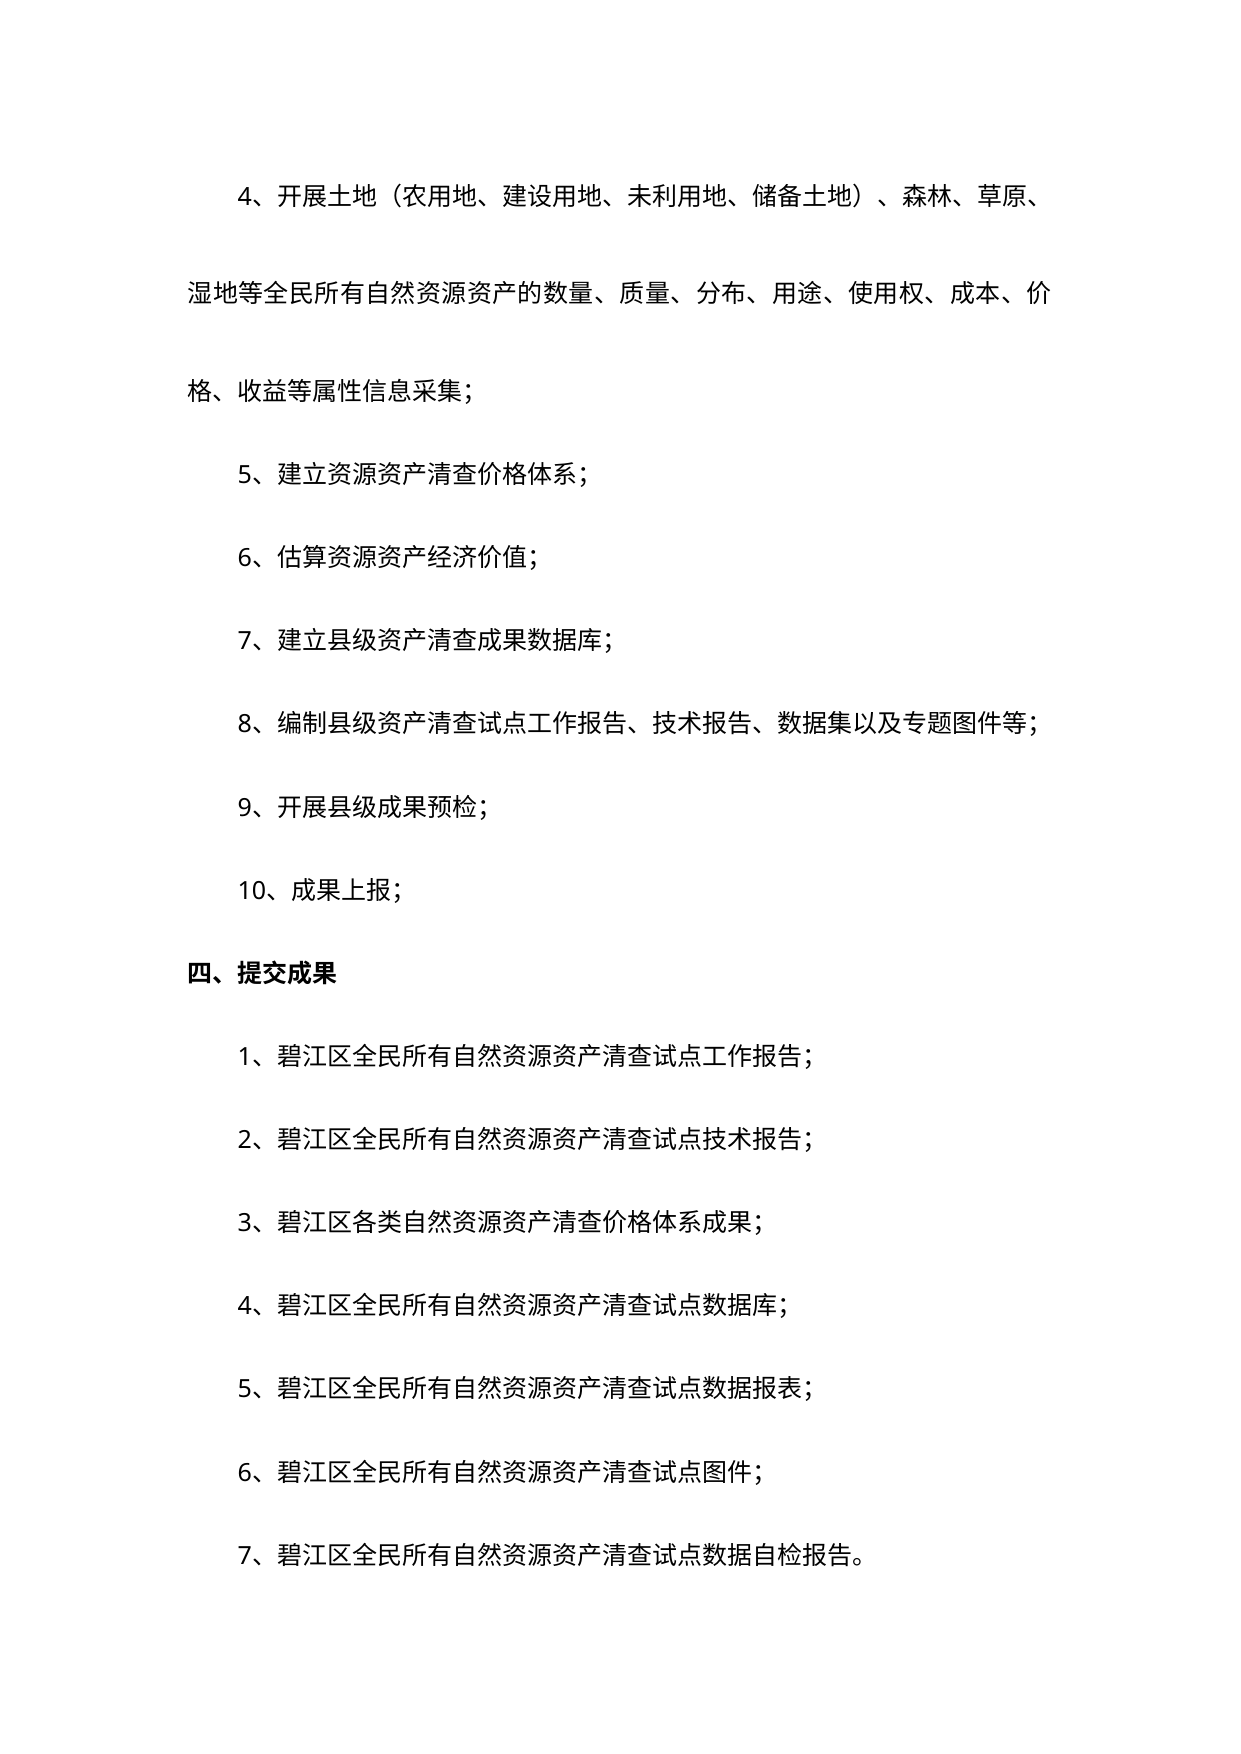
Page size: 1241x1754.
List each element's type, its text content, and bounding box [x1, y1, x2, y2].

text 10、成果上报； [187, 856, 1053, 921]
text 1、碧江区全民所有自然资源资产清查试点工作报告； [187, 1022, 1053, 1087]
text 3、碧江区各类自然资源资产清查价格体系成果； [187, 1188, 1053, 1253]
text 7、碧江区全民所有自然资源资产清查试点数据自检报告。 [187, 1521, 1053, 1586]
text 7、建立县级资产清查成果数据库； [187, 606, 1053, 671]
text 9、开展县级成果预检； [187, 773, 1053, 838]
text 2、碧江区全民所有自然资源资产清查试点技术报告； [187, 1105, 1053, 1170]
text 四、提交成果 [187, 939, 1053, 1004]
text 5、建立资源资产清查价格体系； [187, 440, 1053, 505]
text 8、编制县级资产清查试点工作报告、技术报告、数据集以及专题图件等； [187, 689, 1053, 754]
text 6、碧江区全民所有自然资源资产清查试点图件； [187, 1438, 1053, 1503]
text 6、估算资源资产经济价值； [187, 523, 1053, 588]
text 4、开展土地（农用地、建设用地、未利用地、储备土地）、森林、草原、湿地等全民所有自然资源资产的数量、质量、分布、用途、使用权、成本、价格、收益等属性信息采集； [187, 162, 1053, 422]
text 5、碧江区全民所有自然资源资产清查试点数据报表； [187, 1354, 1053, 1419]
text 4、碧江区全民所有自然资源资产清查试点数据库； [187, 1271, 1053, 1336]
